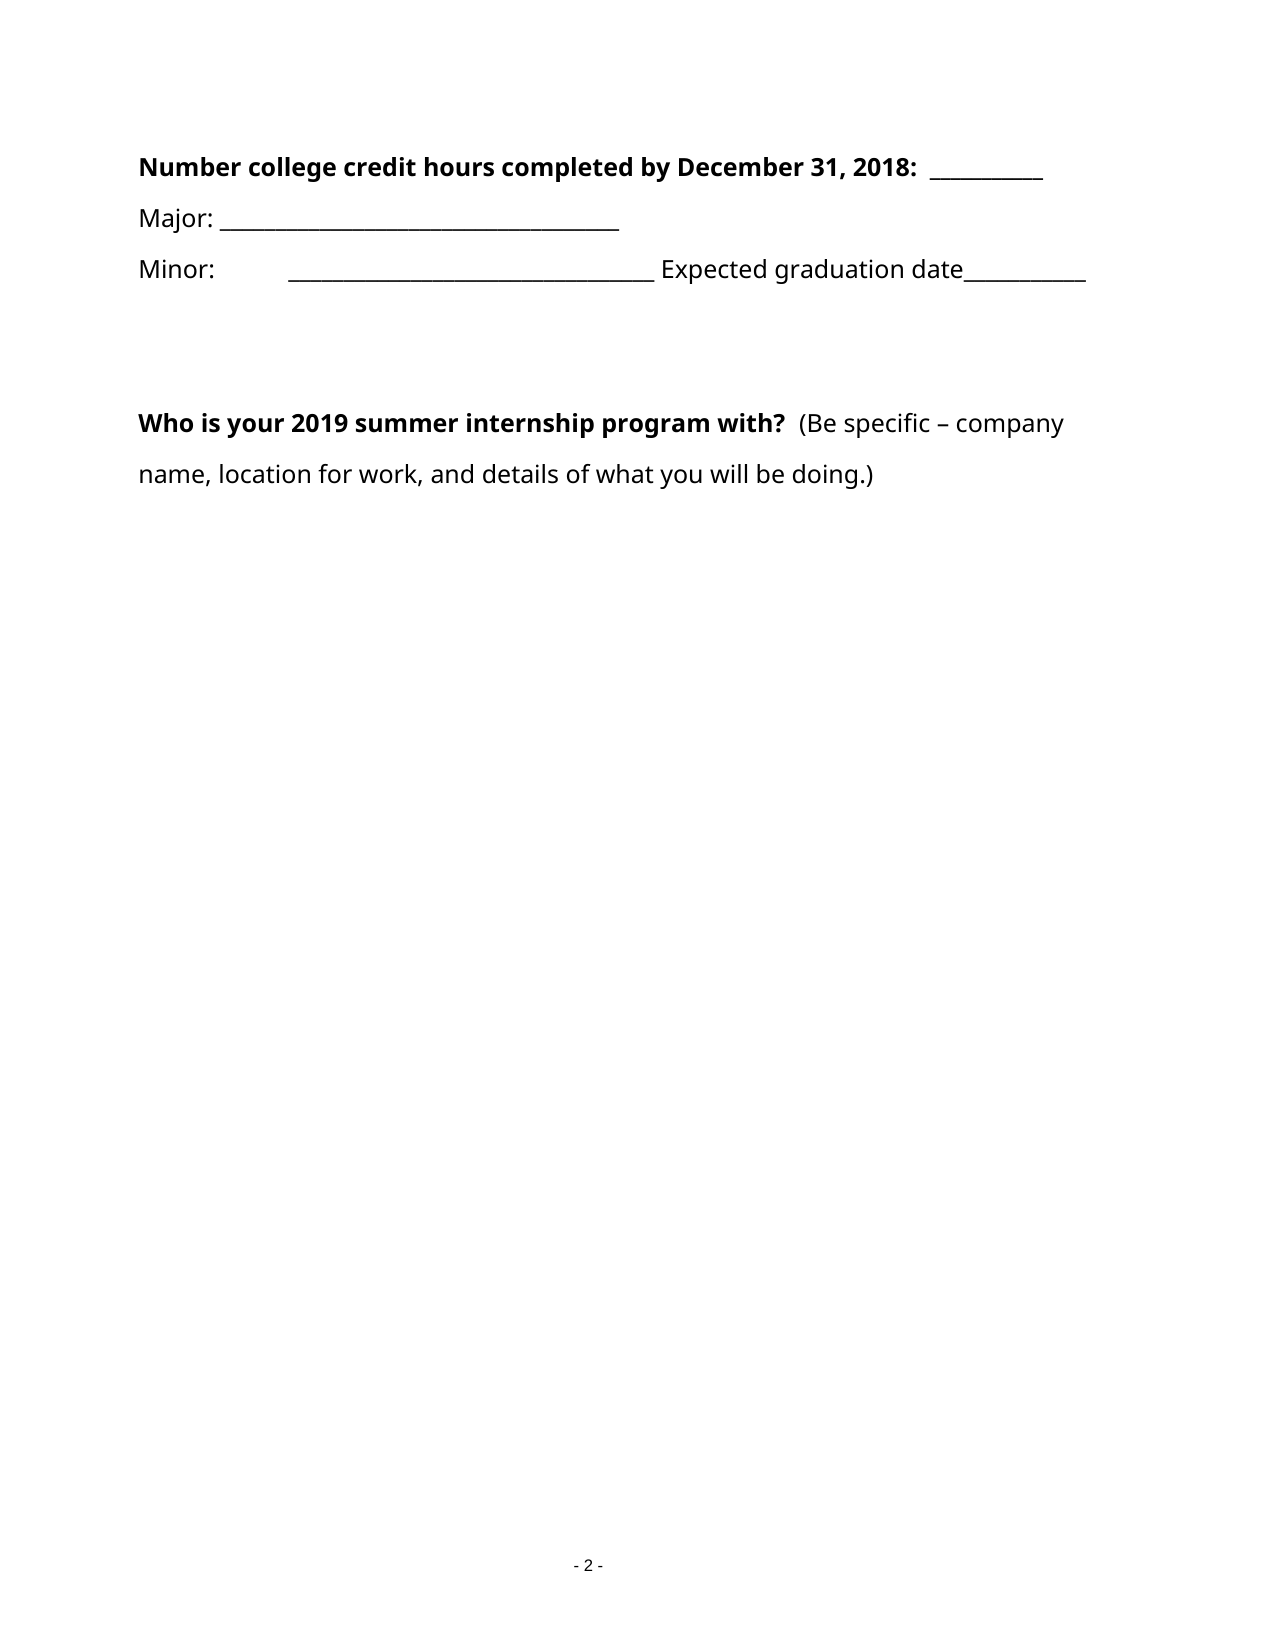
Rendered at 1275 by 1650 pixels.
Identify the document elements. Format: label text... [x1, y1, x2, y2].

text Number college credit hours completed by December 31, 2018: ___________ [138, 150, 1137, 184]
text Who is your 2019 summer internship program with? (Be specific – company name, location for work, and details of what you will be doing.) [138, 405, 1137, 490]
text Major: ____________________________________ [138, 201, 1137, 235]
text Minor: _________________________________ Expected graduation date___________ [138, 252, 1137, 286]
